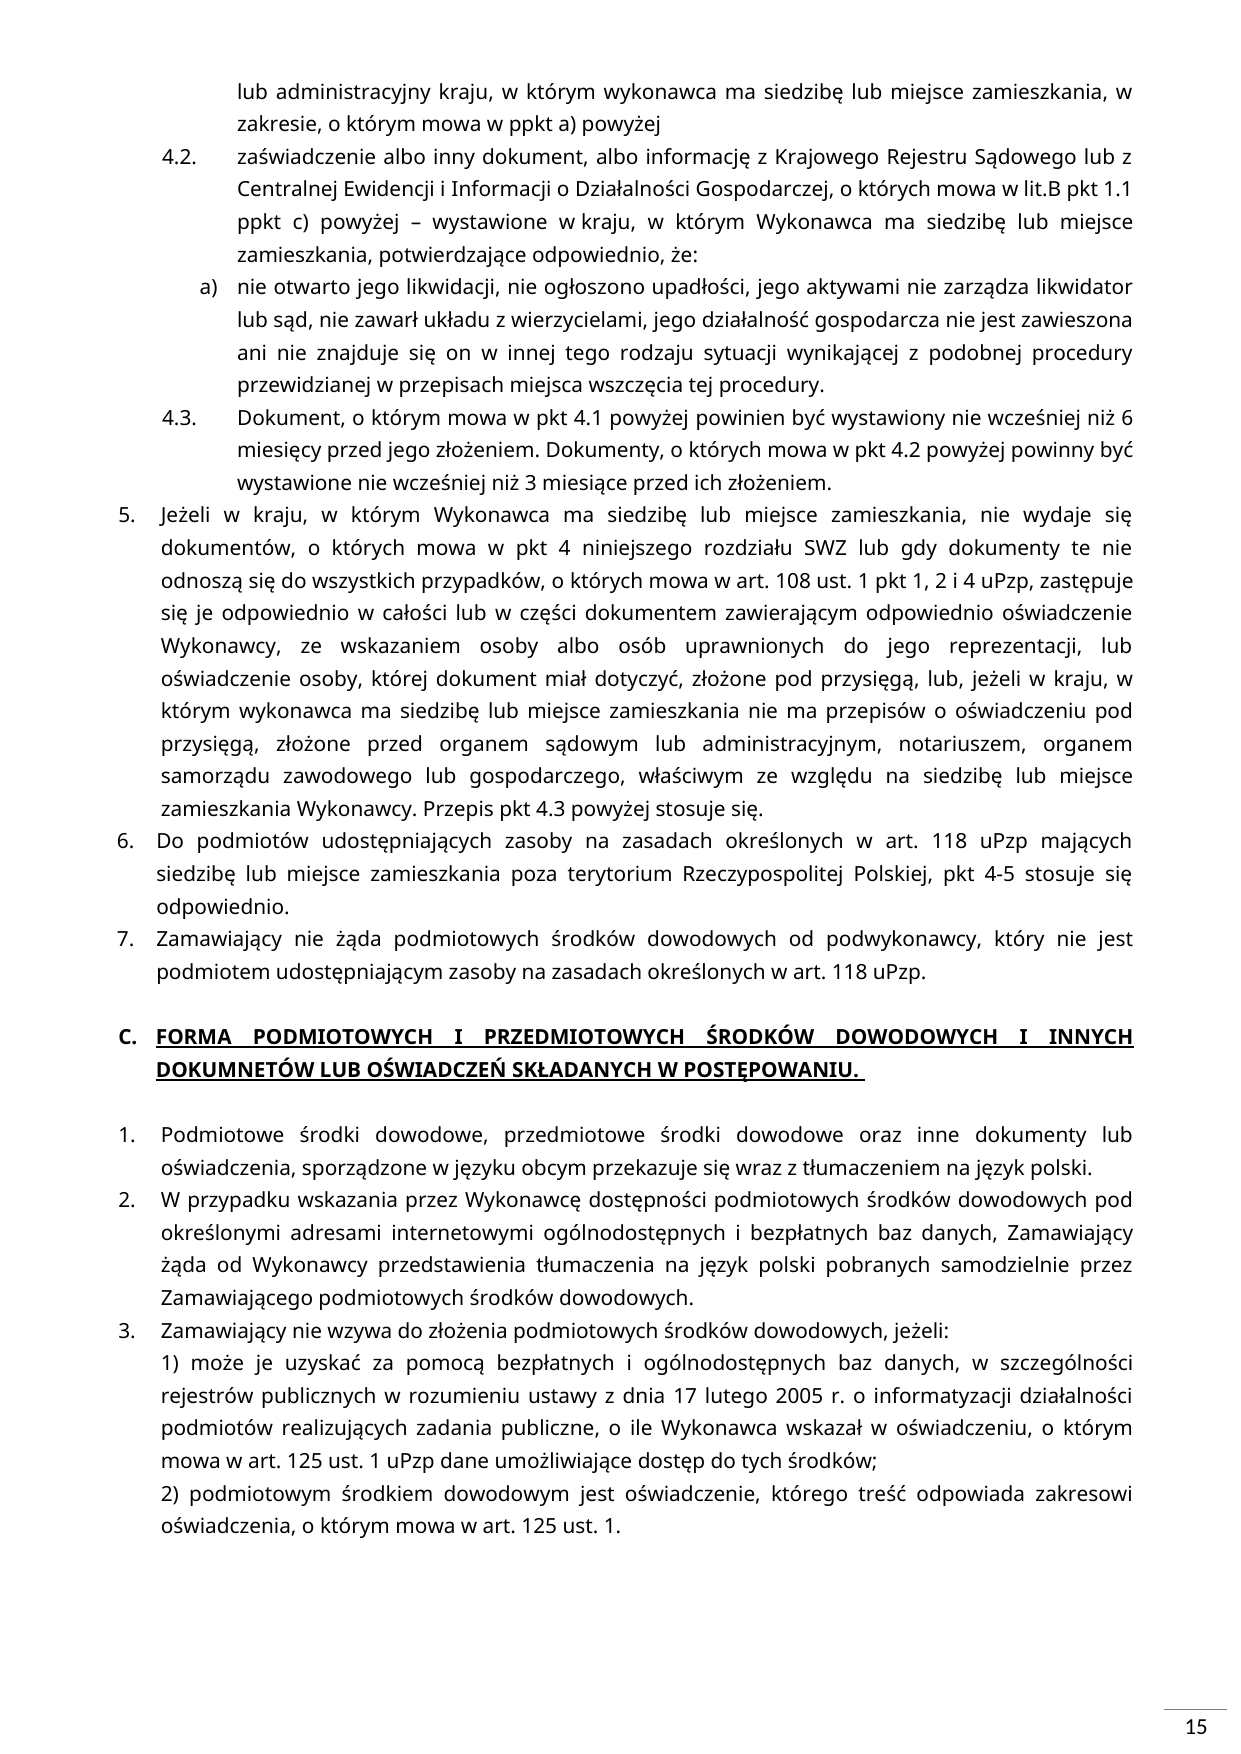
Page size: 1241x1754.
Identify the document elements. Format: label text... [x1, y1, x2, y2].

text 2) podmiotowym środkiem dowodowym jest oświadczenie, którego treść odpowiada zakresowi oświadczenia, o którym mowa w art. 125 ust. 1. [161, 1479, 1134, 1540]
list nie otwarto jego likwidacji, nie ogłoszono upadłości, jego aktywami nie zarządza likwidator lub sąd, nie zawarł układu z wierzycielami, jego działalność gospodarcza nie jest zawieszona ani nie znajduje się on w innej tego rodzaju sytuacji wynikającej z podobnej procedury przewidzianej w przepisach miejsca wszczęcia tej procedury. [199, 272, 1134, 399]
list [162, 77, 1134, 138]
list Zamawiający nie żąda podmiotowych środków dowodowych od podwykonawcy, który nie jest podmiotem udostępniającym zasoby na zasadach określonych w art. 118 uPzp. [117, 924, 1134, 986]
list W przypadku wskazania przez Wykonawcę dostępności podmiotowych środków dowodowych pod określonymi adresami internetowymi ogólnodostępnych i bezpłatnych baz danych, Zamawiający żąda od Wykonawcy przedstawienia tłumaczenia na język polski pobranych samodzielnie przez Zamawiającego podmiotowych środków dowodowych. [118, 1185, 1134, 1312]
list FORMA PODMIOTOWYCH I PRZEDMIOTOWYCH ŚRODKÓW DOWODOWYCH I INNYCH DOKUMNETÓW LUB OŚWIADCZEŃ SKŁADANYCH W POSTĘPOWANIU. [118, 1022, 1134, 1083]
list zaświadczenie albo inny dokument, albo informację z Krajowego Rejestru Sądowego lub z Centralnej Ewidencji i Informacji o Działalności Gospodarczej, o których mowa w lit.B pkt 1.1 ppkt c) powyżej – wystawione w kraju, w którym Wykonawca ma siedzibę lub miejsce zamieszkania, potwierdzające odpowiednio, że: [162, 142, 1134, 268]
list Podmiotowe środki dowodowe, przedmiotowe środki dowodowe oraz inne dokumenty lub oświadczenia, sporządzone w języku obcym przekazuje się wraz z tłumaczeniem na język polski. [118, 1120, 1134, 1181]
list Dokument, o którym mowa w pkt 4.1 powyżej powinien być wystawiony nie wcześniej niż 6 miesięcy przed jego złożeniem. Dokumenty, o których mowa w pkt 4.2 powyżej powinny być wystawione nie wcześniej niż 3 miesiące przed ich złożeniem. [162, 403, 1134, 496]
list Zamawiający nie wzywa do złożenia podmiotowych środków dowodowych, jeżeli: [118, 1316, 1134, 1344]
text 1) może je uzyskać za pomocą bezpłatnych i ogólnodostępnych baz danych, w szczególności rejestrów publicznych w rozumieniu ustawy z dnia 17 lutego 2005 r. o informatyzacji działalności podmiotów realizujących zadania publiczne, o ile Wykonawca wskazał w oświadczeniu, o którym mowa w art. 125 ust. 1 uPzp dane umożliwiające dostęp do tych środków; [161, 1348, 1134, 1474]
list Do podmiotów udostępniających zasoby na zasadach określonych w art. 118 uPzp mających siedzibę lub miejsce zamieszkania poza terytorium Rzeczypospolitej Polskiej, pkt 4-5 stosuje się odpowiednio. [117, 827, 1134, 920]
list Jeżeli w kraju, w którym Wykonawca ma siedzibę lub miejsce zamieszkania, nie wydaje się dokumentów, o których mowa w pkt 4 niniejszego rozdziału SWZ lub gdy dokumenty te nie odnoszą się do wszystkich przypadków, o których mowa w art. 108 ust. 1 pkt 1, 2 i 4 uPzp, zastępuje się je odpowiednio w całości lub w części dokumentem zawierającym odpowiednio oświadczenie Wykonawcy, ze wskazaniem osoby albo osób uprawnionych do jego reprezentacji, lub oświadczenie osoby, której dokument miał dotyczyć, złożone pod przysięgą, lub, jeżeli w kraju, w którym wykonawca ma siedzibę lub miejsce zamieszkania nie ma przepisów o oświadczeniu pod przysięgą, złożone przed organem sądowym lub administracyjnym, notariuszem, organem samorządu zawodowego lub gospodarczego, właściwym ze względu na siedzibę lub miejsce zamieszkania Wykonawcy. Przepis pkt 4.3 powyżej stosuje się. [118, 501, 1134, 822]
